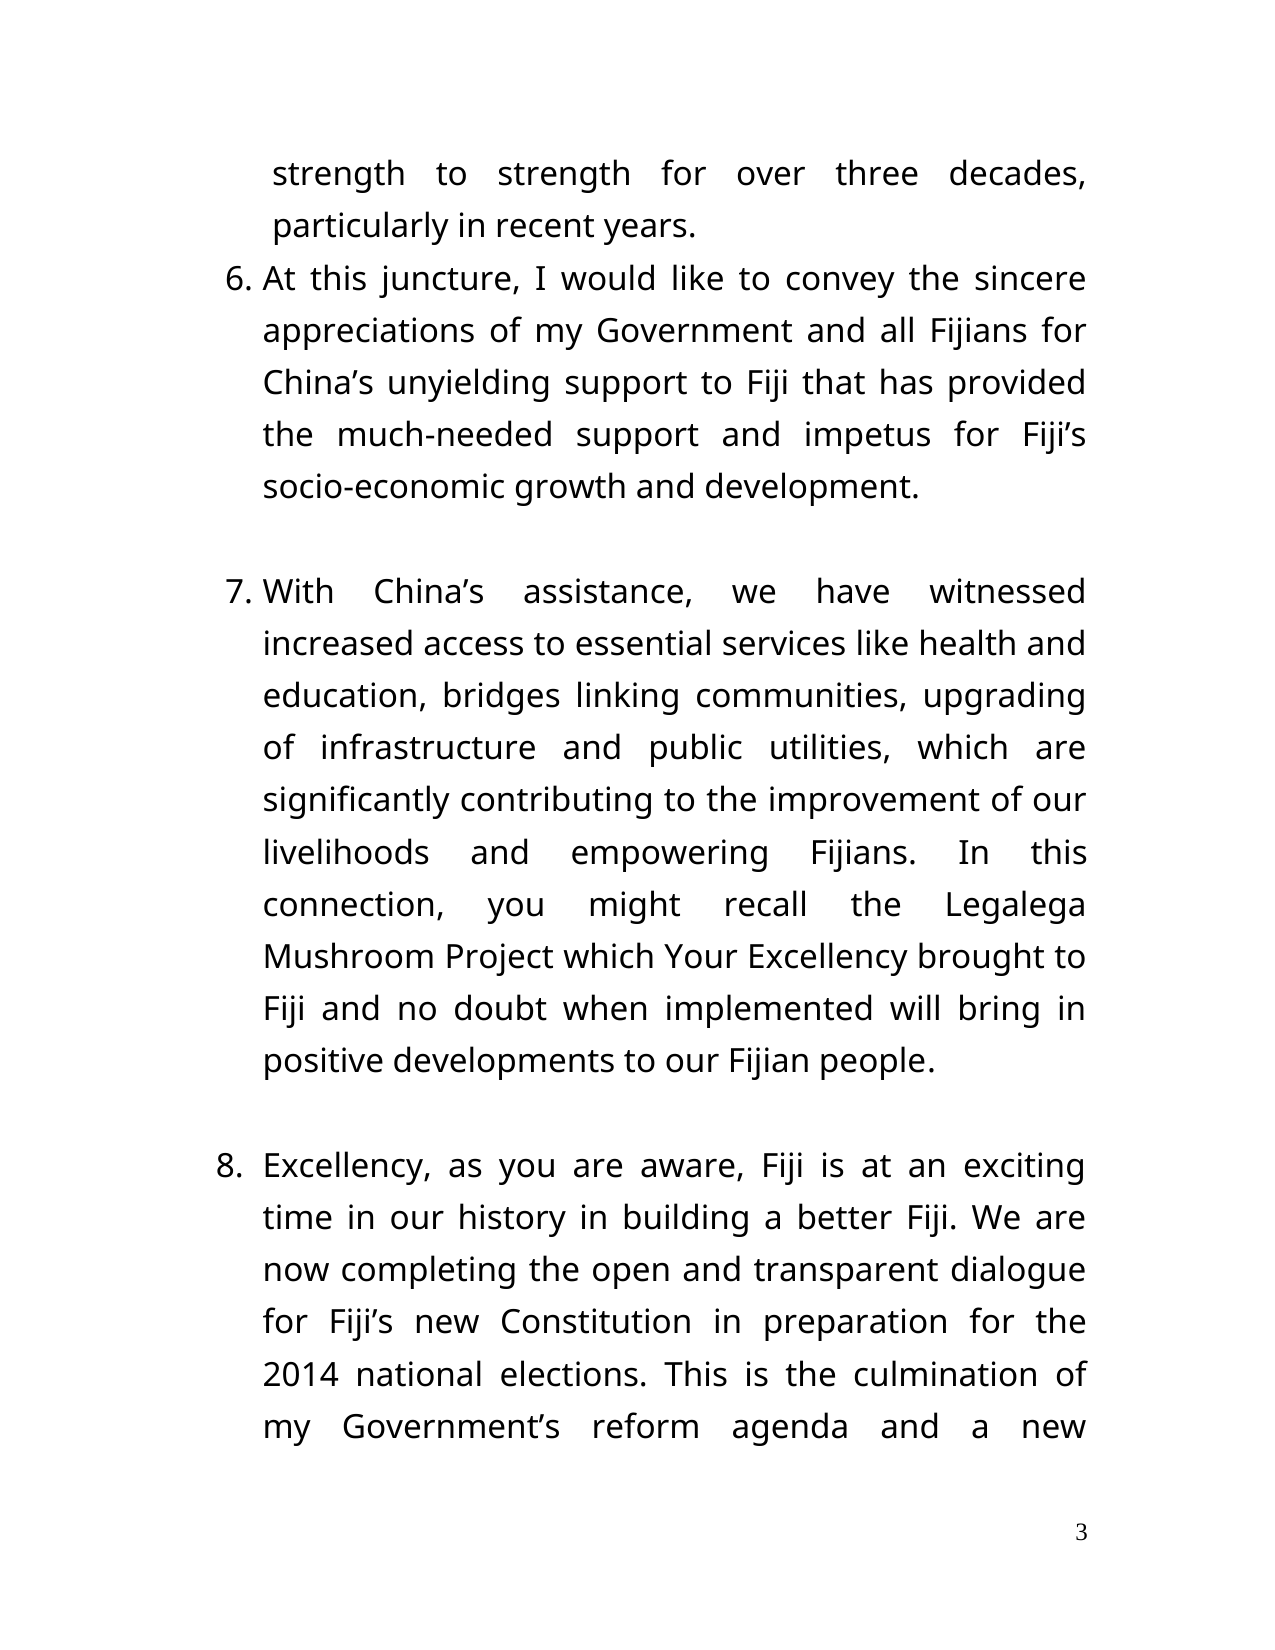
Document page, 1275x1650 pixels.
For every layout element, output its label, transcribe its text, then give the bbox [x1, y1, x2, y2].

list With China’s assistance, we have witnessed increased access to essential services like health and education, bridges linking communities, upgrading of infrastructure and public utilities, which are significantly contributing to the improvement of our livelihoods and empowering Fijians. In this connection, you might recall the Legalega Mushroom Project which Your Excellency brought to Fiji and no doubt when implemented will bring in positive developments to our Fijian people. [225, 567, 1087, 1083]
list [216, 1142, 1087, 1448]
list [197, 150, 1087, 248]
list At this juncture, I would like to convey the sincere appreciations of my Government and all Fijians for China’s unyielding support to Fiji that has provided the much-needed support and impetus for Fiji’s socio-economic growth and development. [225, 254, 1087, 508]
